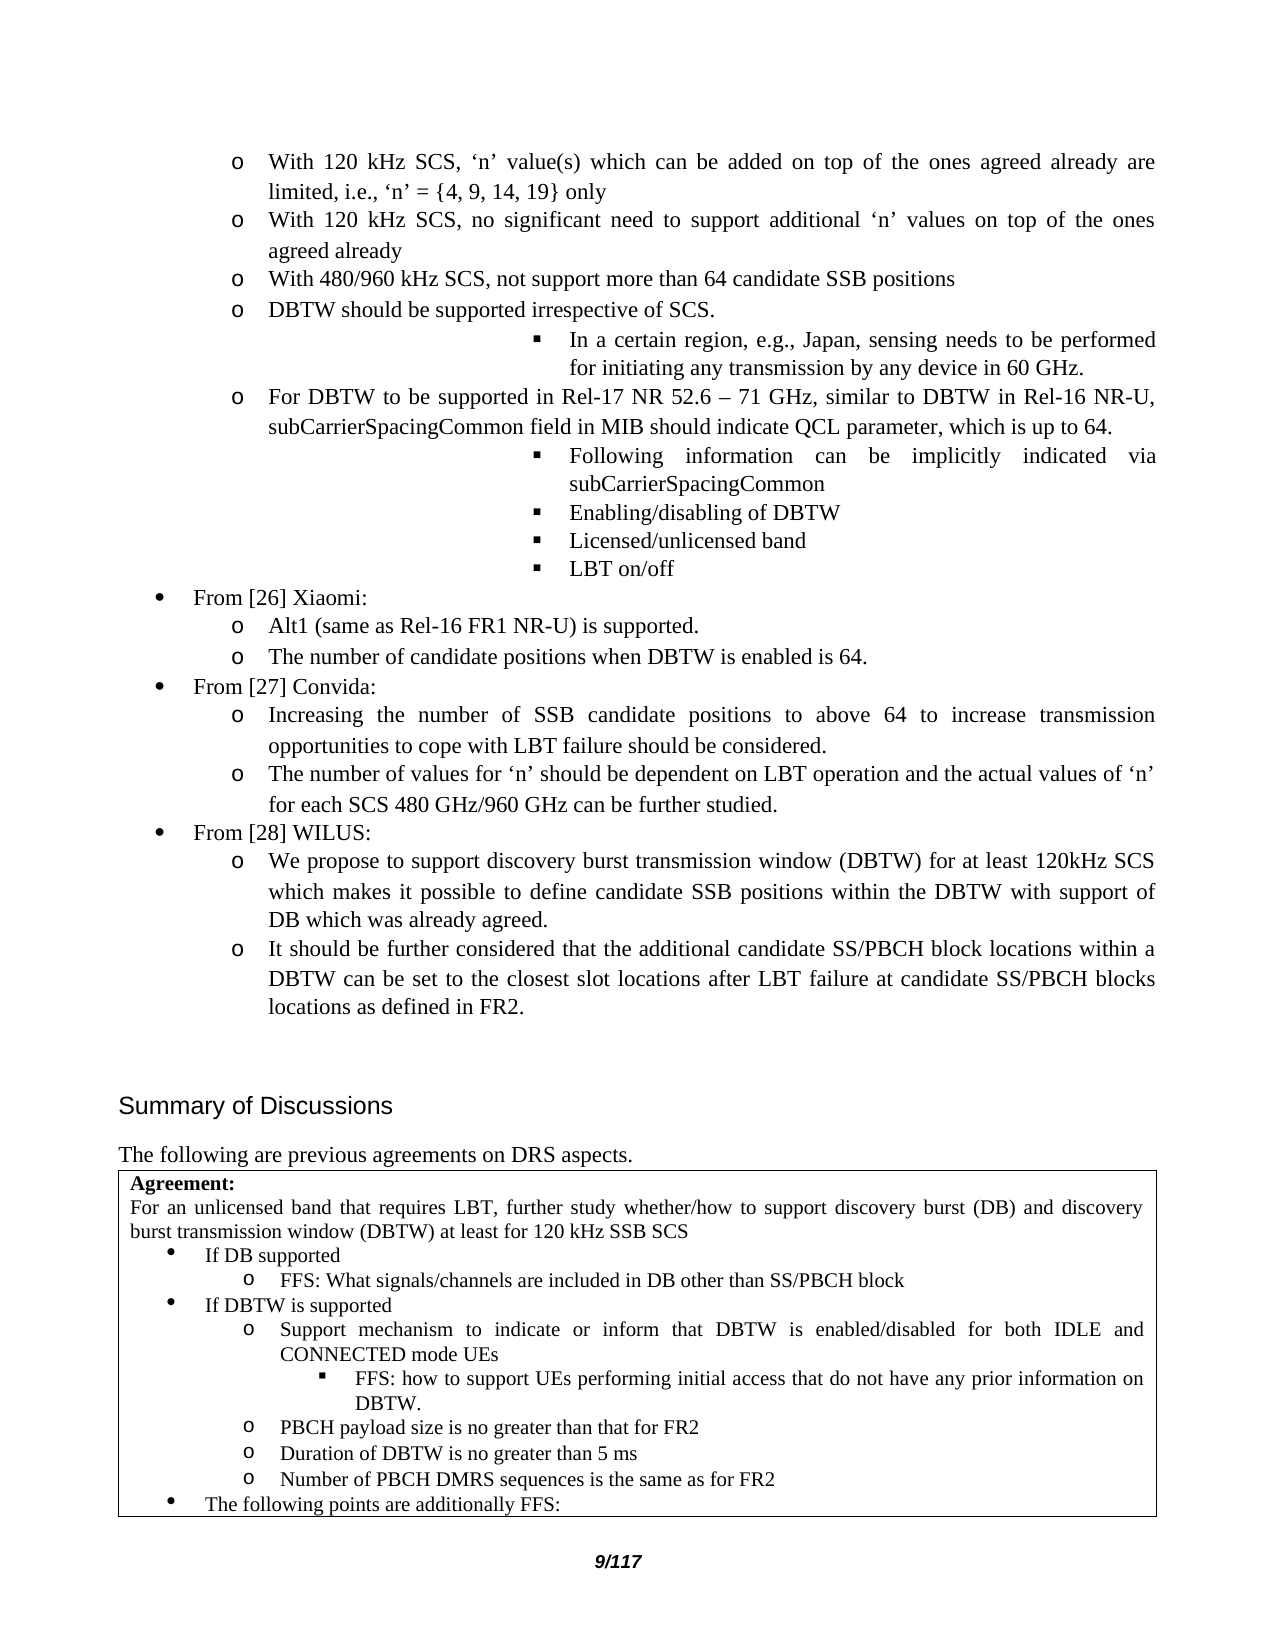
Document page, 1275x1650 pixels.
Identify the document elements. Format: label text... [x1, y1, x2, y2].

list With 480/960 kHz SCS, not support more than 64 candidate SSB positions [231, 265, 1157, 293]
list For DBTW to be supported in Rel-17 NR 52.6 – 71 GHz, similar to DBTW in Rel-16 NR-U, subCarrierSpacingCommon field in MIB should indicate QCL parameter, which is up to 64. [231, 383, 1157, 439]
list From [27] Convida: [156, 673, 1157, 699]
list DBTW should be supported irrespective of SCS. [231, 296, 1157, 324]
list With 120 kHz SCS, no significant need to support additional ‘n’ values on top of the ones agreed already [231, 206, 1157, 263]
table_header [119, 1171, 1156, 1516]
list From [28] WILUS: [156, 819, 1157, 845]
list From [26] Xiaomi: [156, 584, 1157, 610]
list The number of candidate positions when DBTW is enabled is 64. [231, 643, 1157, 671]
list The number of values for ‘n’ should be dependent on LBT operation and the actual values of ‘n’ for each SCS 480 GHz/960 GHz can be further studied. [231, 760, 1157, 817]
list Following information can be implicitly indicated via subCarrierSpacingCommon [532, 442, 1157, 496]
list LBT on/off [532, 555, 1157, 582]
list It should be further considered that the additional candidate SS/PBCH block locations within a DBTW can be set to the closest slot locations after LBT failure at candidate SS/PBCH blocks locations as defined in FR2. [231, 935, 1157, 1020]
list Licensed/unlicensed band [532, 527, 1157, 553]
list With 120 kHz SCS, ‘n’ value(s) which can be added on top of the ones agreed already are limited, i.e., ‘n’ = {4, 9, 14, 19} only [231, 148, 1157, 204]
text The following are previous agreements on DRS aspects. [118, 1141, 1157, 1167]
list In a certain region, e.g., Japan, sensing needs to be performed for initiating any transmission by any device in 60 GHz. [532, 326, 1157, 381]
subtitle Summary of Discussions [118, 1091, 1157, 1120]
list We propose to support discovery burst transmission window (DBTW) for at least 120kHz SCS which makes it possible to define candidate SSB positions within the DBTW with support of DB which was already agreed. [231, 847, 1157, 933]
list Alt1 (same as Rel-16 FR1 NR-U) is supported. [231, 612, 1157, 641]
list Increasing the number of SSB candidate positions to above 64 to increase transmission opportunities to cope with LBT failure should be considered. [231, 702, 1157, 758]
list Enabling/disabling of DBTW [532, 498, 1157, 525]
